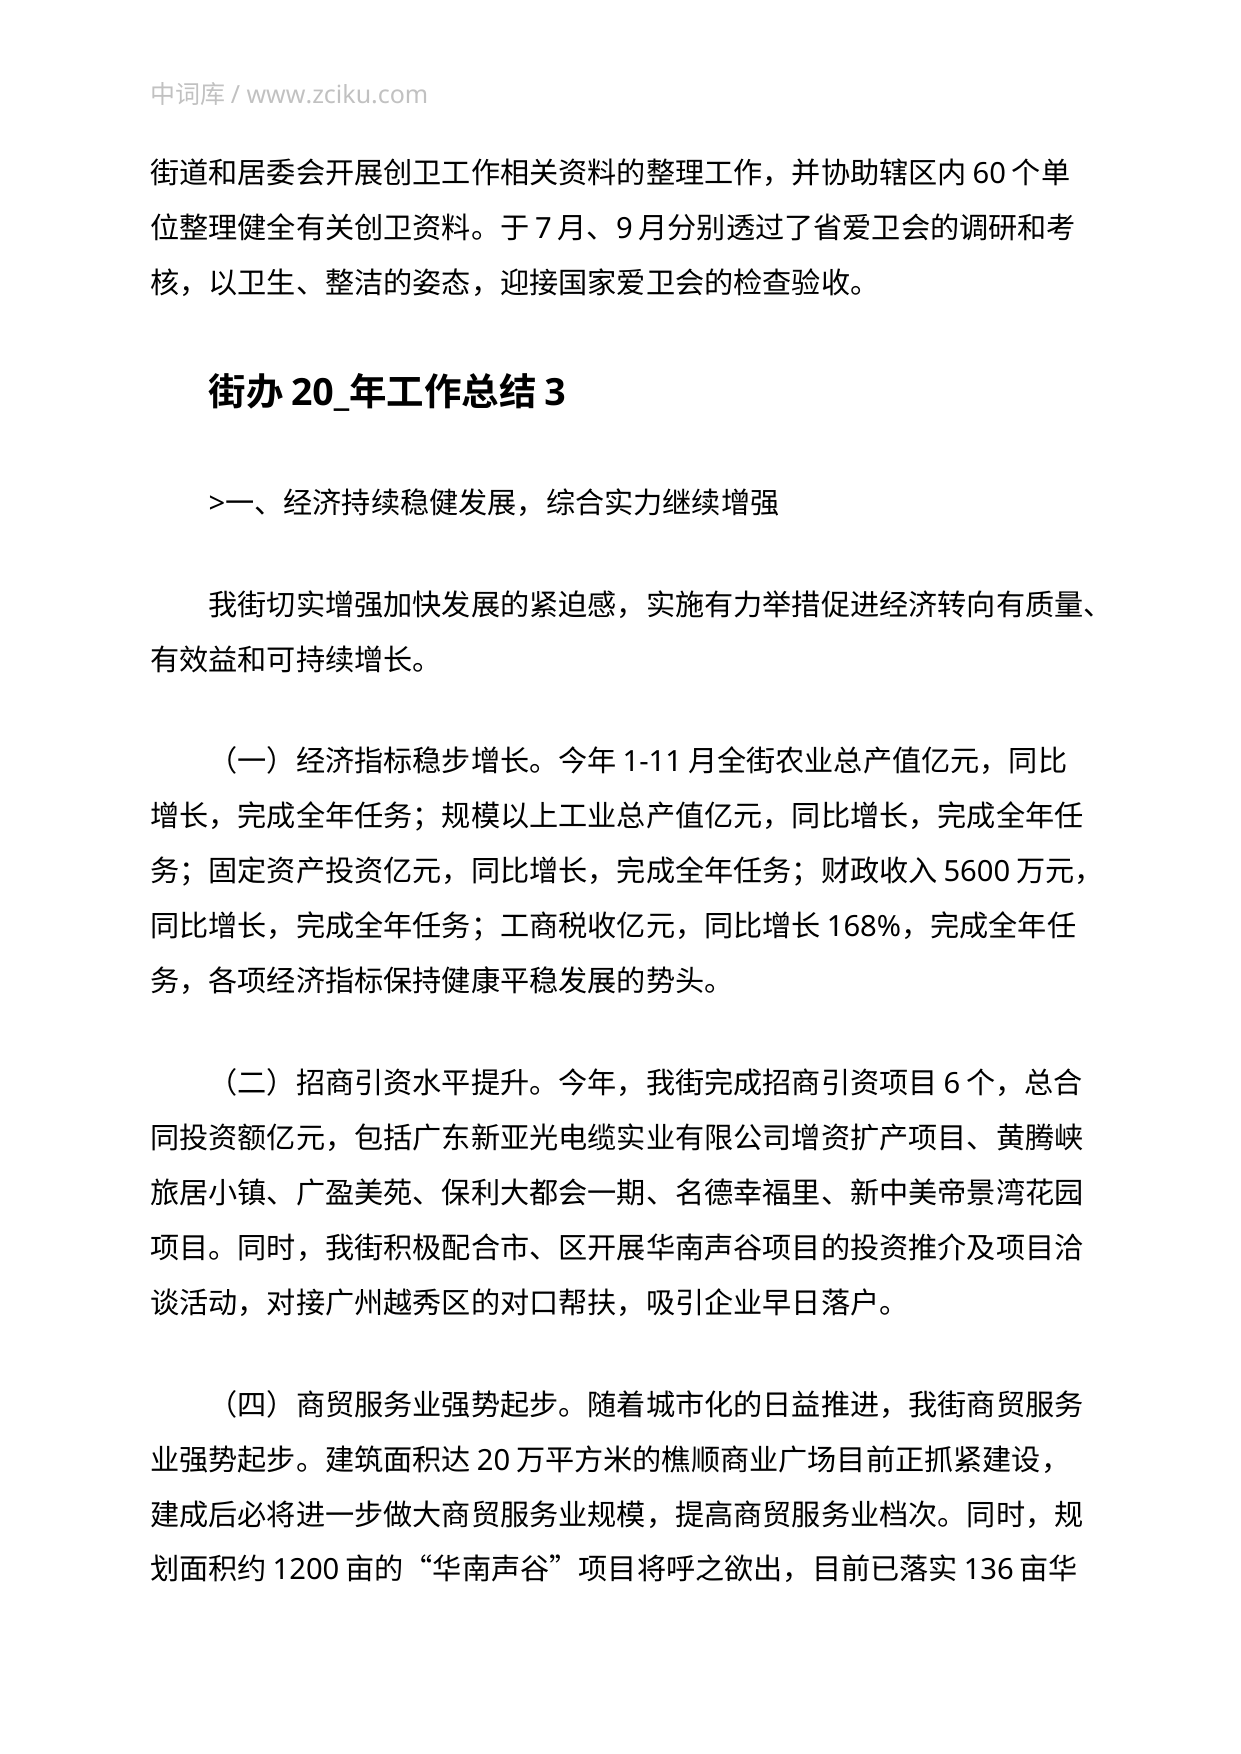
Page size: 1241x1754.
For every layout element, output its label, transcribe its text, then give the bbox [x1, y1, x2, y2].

text >一、经济持续稳健发展，综合实力继续增强 [150, 479, 1090, 522]
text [150, 1381, 1090, 1588]
text （二）招商引资水平提升。今年，我街完成招商引资项目6个，总合同投资额亿元，包括广东新亚光电缆实业有限公司增资扩产项目、黄腾峡旅居小镇、广盈美苑、保利大都会一期、名德幸福里、新中美帝景湾花园项目。同时，我街积极配合市、区开展华南声谷项目的投资推介及项目洽谈活动，对接广州越秀区的对口帮扶，吸引企业早日落户。 [150, 1060, 1090, 1322]
text 我街切实增强加快发展的紧迫感，实施有力举措促进经济转向有质量、有效益和可持续增长。 [150, 581, 1090, 678]
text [150, 150, 1090, 302]
text （一）经济指标稳步增长。今年1-11月全街农业总产值亿元，同比增长，完成全年任务；规模以上工业总产值亿元，同比增长，完成全年任务；固定资产投资亿元，同比增长，完成全年任务；财政收入5600万元，同比增长，完成全年任务；工商税收亿元，同比增长168%，完成全年任务，各项经济指标保持健康平稳发展的势头。 [150, 738, 1090, 1000]
text 街办20_年工作总结3 [150, 362, 1090, 416]
